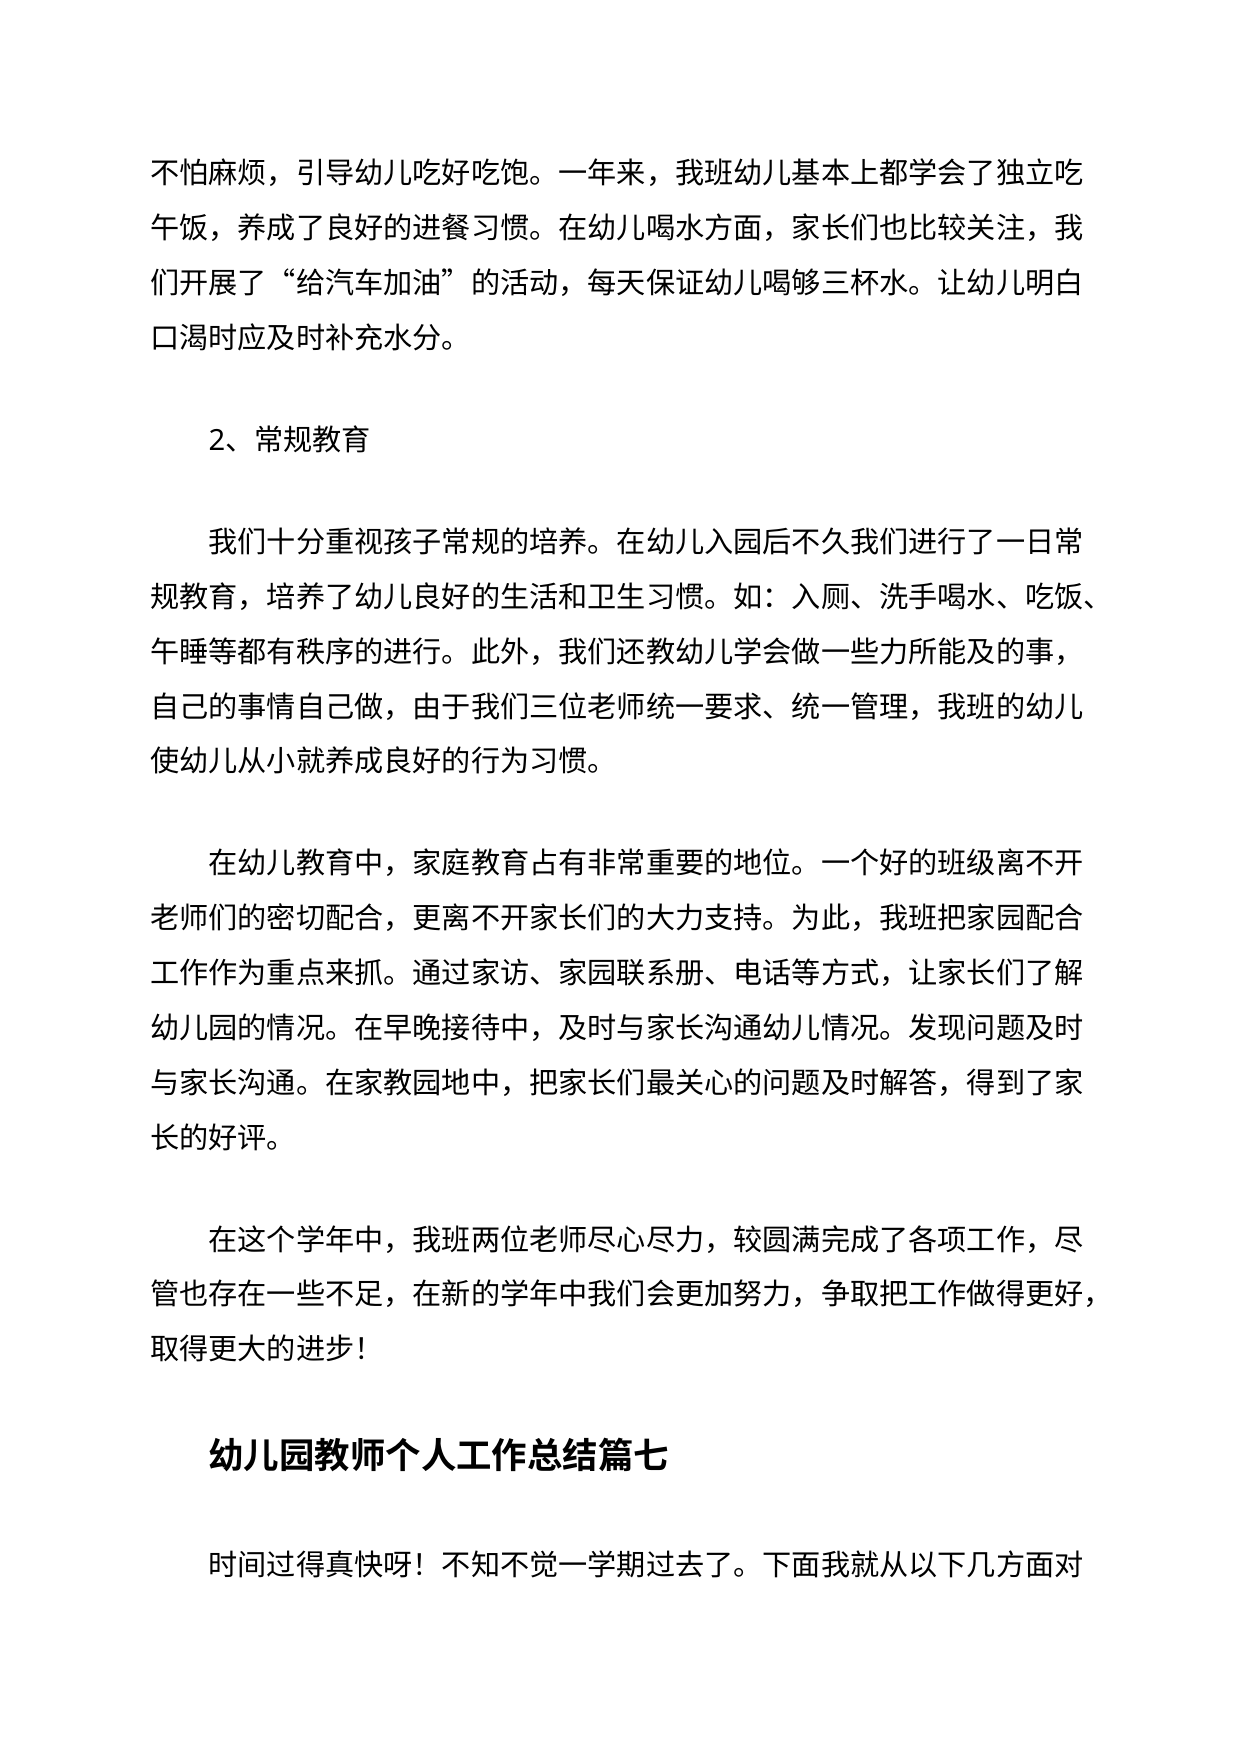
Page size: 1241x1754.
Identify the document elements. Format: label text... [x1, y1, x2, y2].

text 在幼儿教育中，家庭教育占有非常重要的地位。一个好的班级离不开老师们的密切配合，更离不开家长们的大力支持。为此，我班把家园配合工作作为重点来抓。通过家访、家园联系册、电话等方式，让家长们了解幼儿园的情况。在早晚接待中，及时与家长沟通幼儿情况。发现问题及时与家长沟通。在家教园地中，把家长们最关心的问题及时解答，得到了家长的好评。 [150, 840, 1090, 1157]
text 我们十分重视孩子常规的培养。在幼儿入园后不久我们进行了一日常规教育，培养了幼儿良好的生活和卫生习惯。如：入厕、洗手喝水、吃饭、午睡等都有秩序的进行。此外，我们还教幼儿学会做一些力所能及的事，自己的事情自己做，由于我们三位老师统一要求、统一管理，我班的幼儿使幼儿从小就养成良好的行为习惯。 [150, 518, 1090, 780]
text 幼儿园教师个人工作总结篇七 [150, 1428, 1090, 1479]
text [150, 1541, 1090, 1583]
text 2、常规教育 [150, 416, 1090, 459]
text 在这个学年中，我班两位老师尽心尽力，较圆满完成了各项工作，尽管也存在一些不足，在新的学年中我们会更加努力，争取把工作做得更好，取得更大的进步！ [150, 1216, 1090, 1368]
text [150, 150, 1090, 357]
